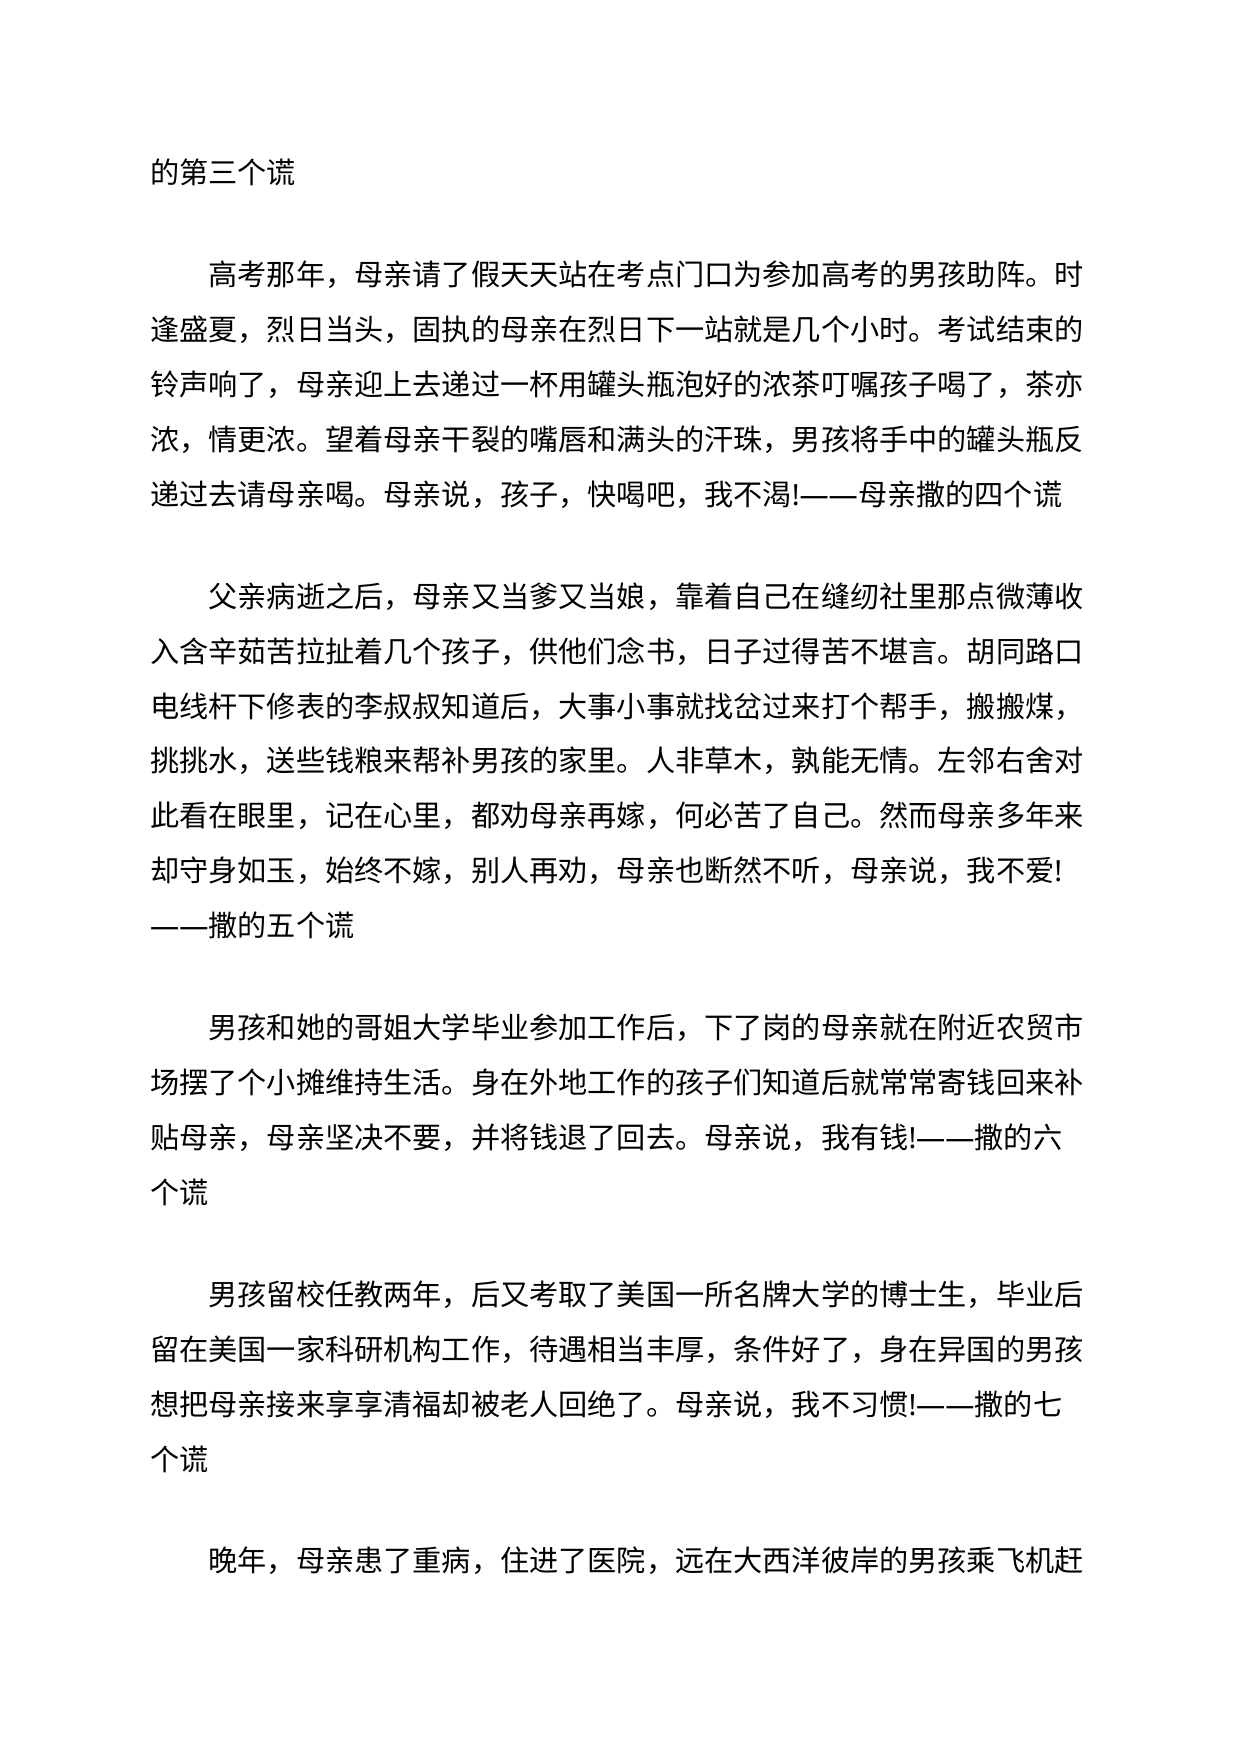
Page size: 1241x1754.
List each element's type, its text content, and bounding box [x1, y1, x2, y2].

text 男孩留校任教两年，后又考取了美国一所名牌大学的博士生，毕业后留在美国一家科研机构工作，待遇相当丰厚，条件好了，身在异国的男孩想把母亲接来享享清福却被老人回绝了。母亲说，我不习惯!——撒的七个谎 [150, 1271, 1090, 1478]
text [150, 1538, 1090, 1580]
text 父亲病逝之后，母亲又当爹又当娘，靠着自己在缝纫社里那点微薄收入含辛茹苦拉扯着几个孩子，供他们念书，日子过得苦不堪言。胡同路口电线杆下修表的李叔叔知道后，大事小事就找岔过来打个帮手，搬搬煤，挑挑水，送些钱粮来帮补男孩的家里。人非草木，孰能无情。左邻右舍对此看在眼里，记在心里，都劝母亲再嫁，何必苦了自己。然而母亲多年来却守身如玉，始终不嫁，别人再劝，母亲也断然不听，母亲说，我不爱!——撒的五个谎 [150, 573, 1090, 945]
text 男孩和她的哥姐大学毕业参加工作后，下了岗的母亲就在附近农贸市场摆了个小摊维持生活。身在外地工作的孩子们知道后就常常寄钱回来补贴母亲，母亲坚决不要，并将钱退了回去。母亲说，我有钱!——撒的六个谎 [150, 1005, 1090, 1212]
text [150, 150, 1090, 192]
text 高考那年，母亲请了假天天站在考点门口为参加高考的男孩助阵。时逢盛夏，烈日当头，固执的母亲在烈日下一站就是几个小时。考试结束的铃声响了，母亲迎上去递过一杯用罐头瓶泡好的浓茶叮嘱孩子喝了，茶亦浓，情更浓。望着母亲干裂的嘴唇和满头的汗珠，男孩将手中的罐头瓶反递过去请母亲喝。母亲说，孩子，快喝吧，我不渴!——母亲撒的四个谎 [150, 252, 1090, 514]
